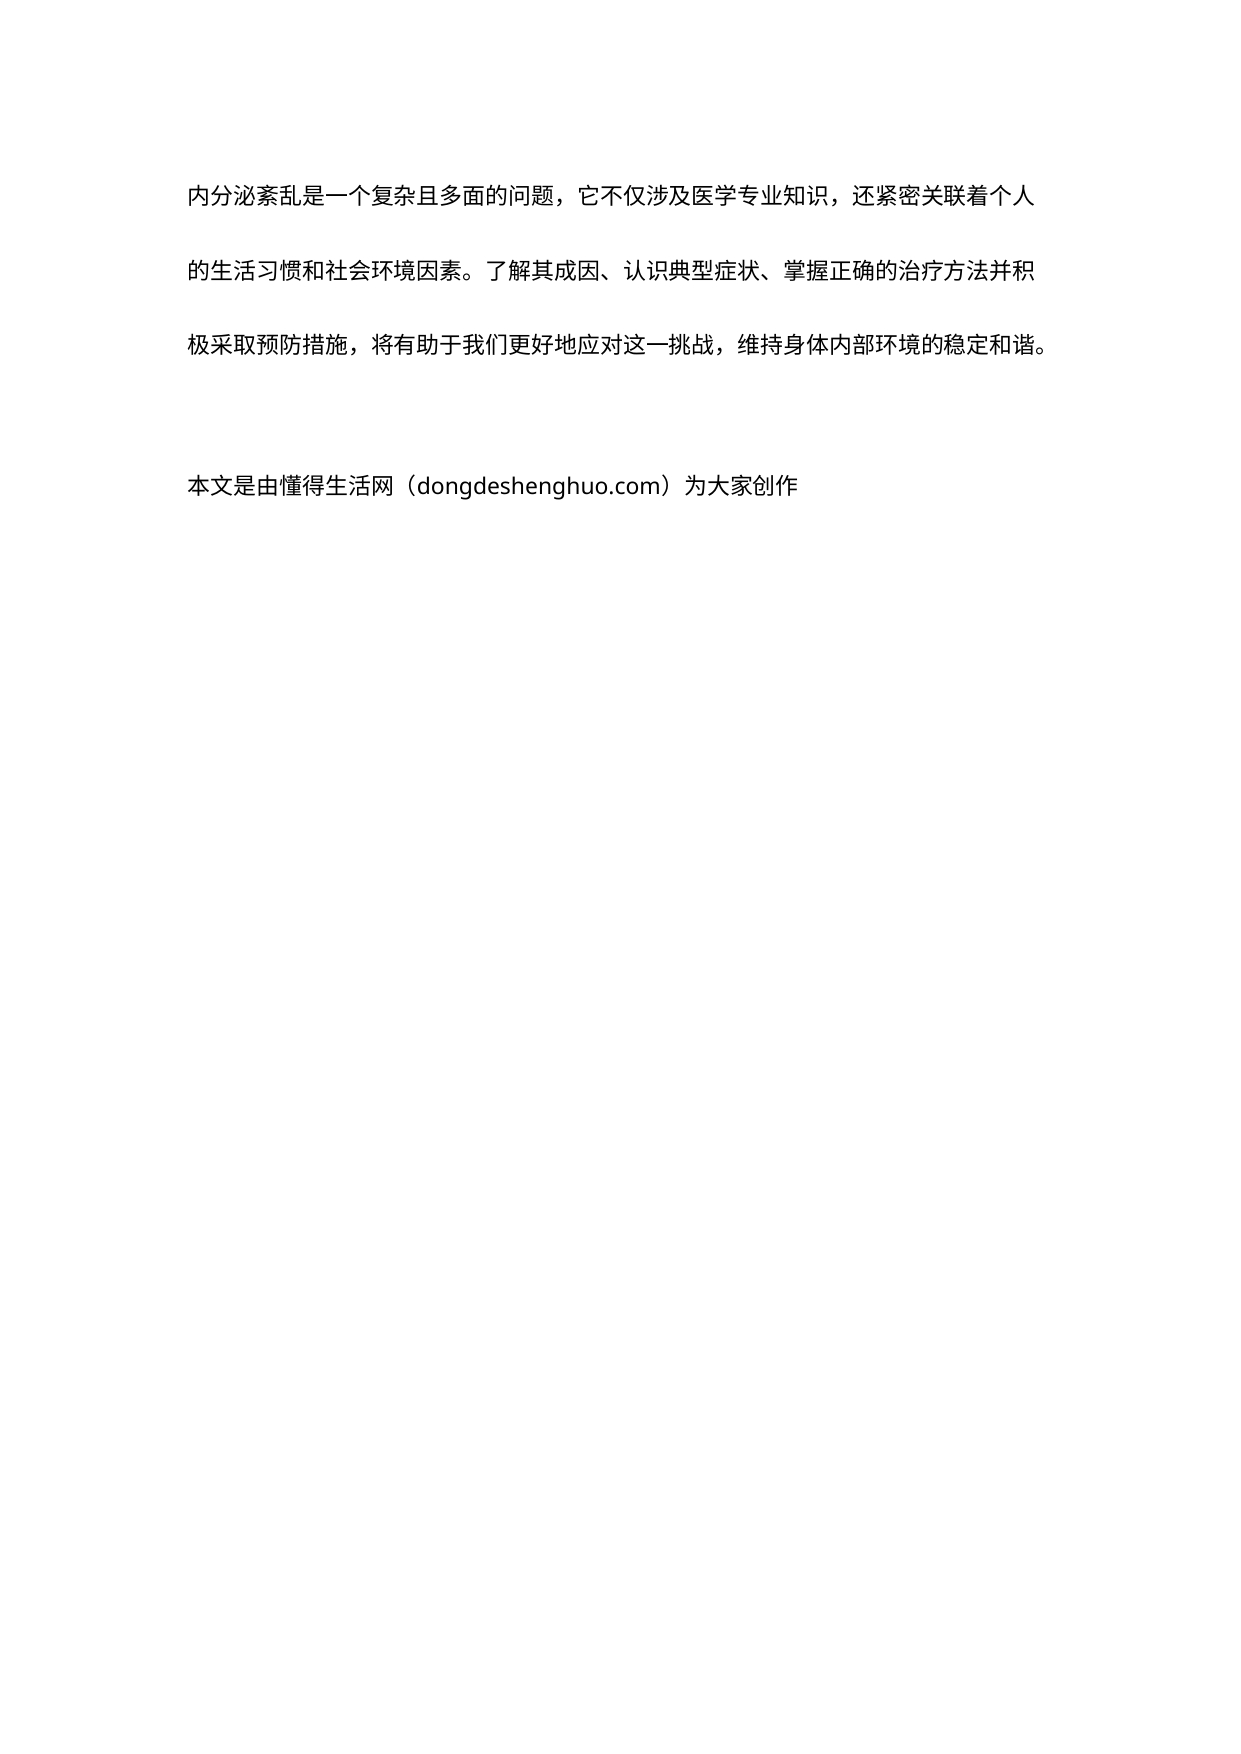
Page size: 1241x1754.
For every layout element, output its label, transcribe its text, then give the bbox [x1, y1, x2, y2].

text 内分泌紊乱是一个复杂且多面的问题，它不仅涉及医学专业知识，还紧密关联着个人的生活习惯和社会环境因素。了解其成因、认识典型症状、掌握正确的治疗方法并积极采取预防措施，将有助于我们更好地应对这一挑战，维持身体内部环境的稳定和谐。 [187, 162, 1053, 376]
text 本文是由懂得生活网（dongdeshenghuo.com）为大家创作 [187, 452, 1053, 517]
